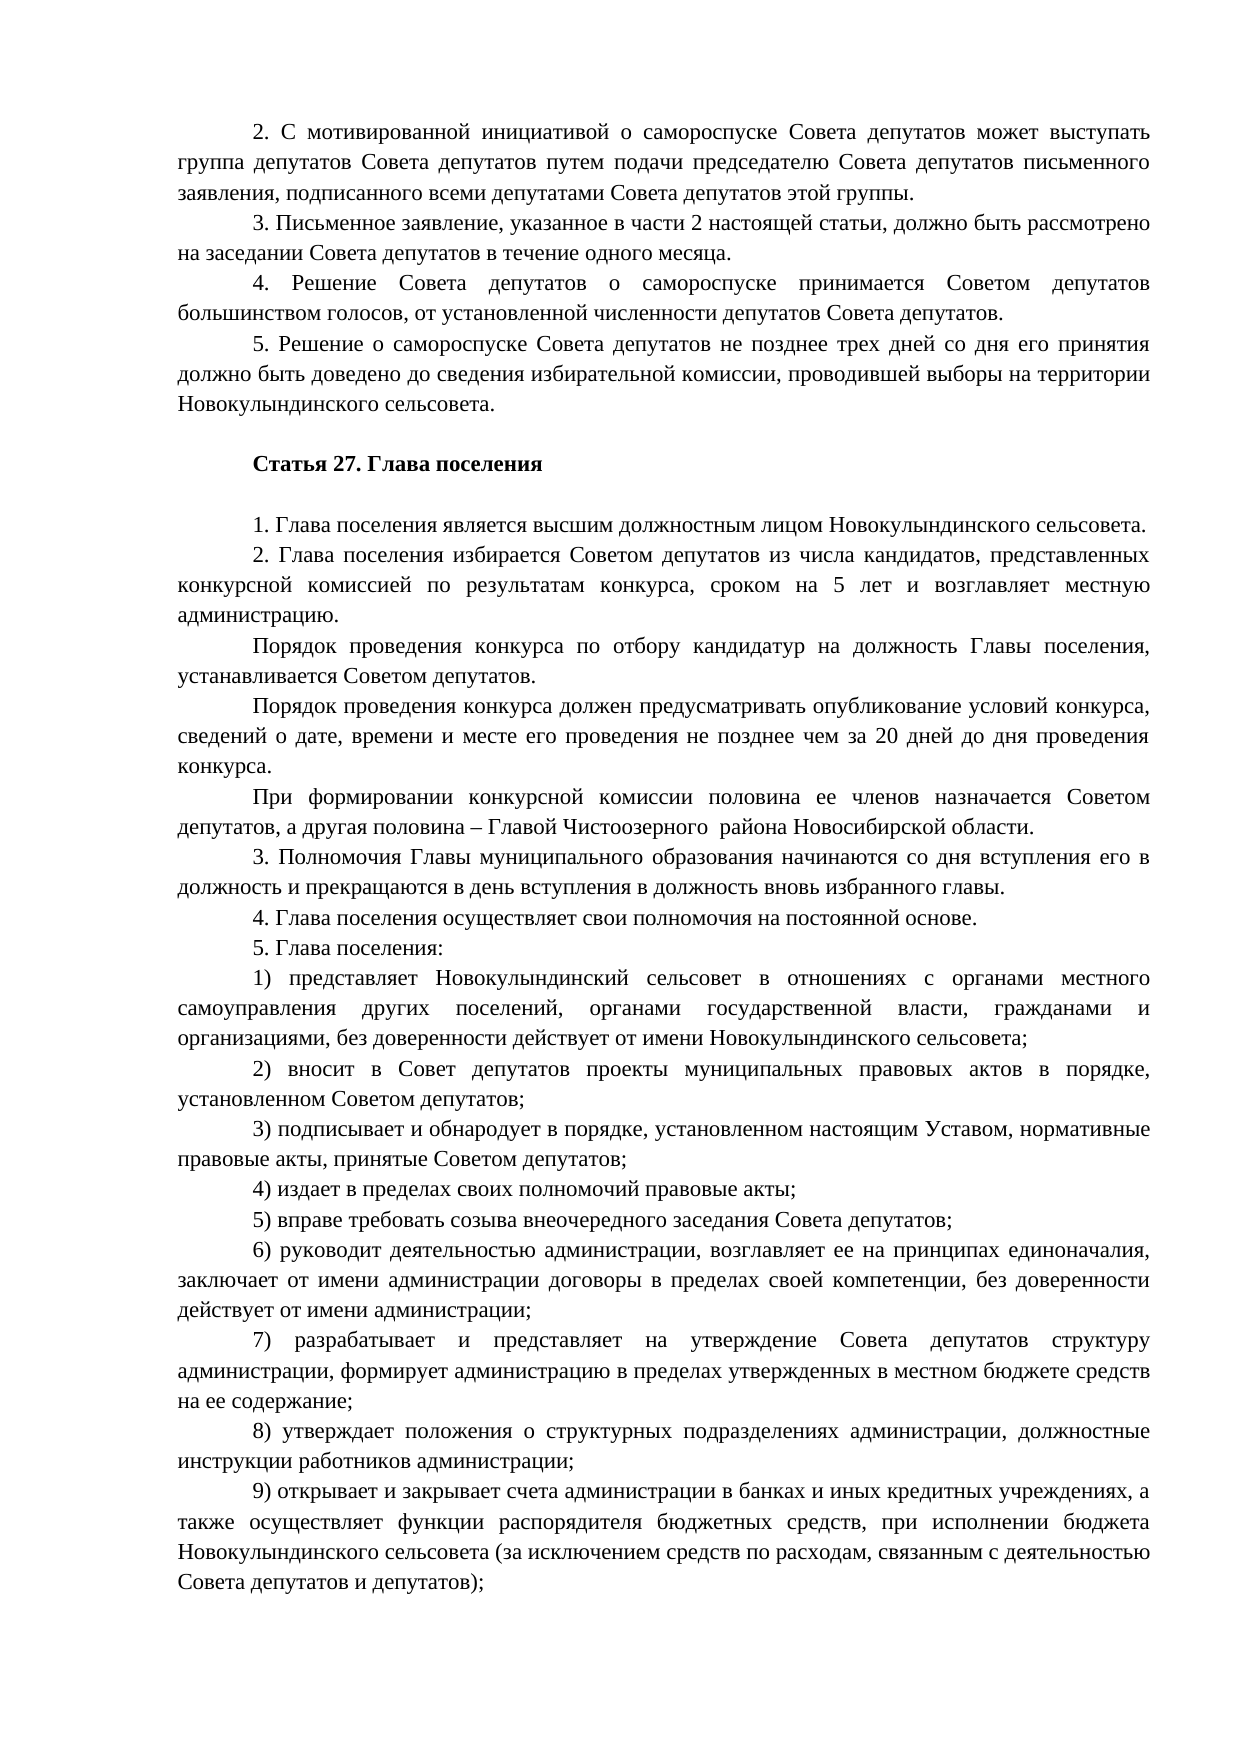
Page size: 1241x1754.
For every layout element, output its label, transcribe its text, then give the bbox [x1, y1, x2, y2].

text Порядок проведения конкурса по отбору кандидатур на должность Главы поселения, устанавливается Советом депутатов. [177, 632, 1152, 688]
text 3. Письменное заявление, указанное в части 2 настоящей статьи, должно быть рассмотрено на заседании Совета депутатов в течение одного месяца. [177, 209, 1152, 265]
text 4. Решение Совета депутатов о самороспуске принимается Советом депутатов большинством голосов, от установленной численности депутатов Совета депутатов. [177, 269, 1152, 326]
text 5. Решение о самороспуске Совета депутатов не позднее трех дней со дня его принятия должно быть доведено до сведения избирательной комиссии, проводившей выборы на территории Новокулындинского сельсовета. [177, 329, 1152, 416]
text 3. Полномочия Главы муниципального образования начинаются со дня вступления его в должность и прекращаются в день вступления в должность вновь избранного главы. [177, 843, 1152, 900]
text 9) открывает и закрывает счета администрации в банках и иных кредитных учреждениях, а также осуществляет функции распорядителя бюджетных средств, при исполнении бюджета Новокулындинского сельсовета (за исключением средств по расходам, связанным с деятельностью Совета депутатов и депутатов); [177, 1477, 1152, 1594]
text 8) утверждает положения о структурных подразделениях администрации, должностные инструкции работников администрации; [177, 1417, 1152, 1474]
text 1. Глава поселения является высшим должностным лицом Новокулындинского сельсовета. [177, 511, 1152, 537]
text 4) издает в пределах своих полномочий правовые акты; [177, 1175, 1152, 1202]
text 5. Глава поселения: [177, 934, 1152, 960]
text 4. Глава поселения осуществляет свои полномочия на постоянной основе. [177, 903, 1152, 930]
text 5) вправе требовать созыва внеочередного заседания Совета депутатов; [177, 1206, 1152, 1232]
text 7) разрабатывает и представляет на утверждение Совета депутатов структуру администрации, формирует администрацию в пределах утвержденных в местном бюджете средств на ее содержание; [177, 1326, 1152, 1413]
text 6) руководит деятельностью администрации, возглавляет ее на принципах единоначалия, заключает от имени администрации договоры в пределах своей компетенции, без доверенности действует от имени администрации; [177, 1236, 1152, 1323]
text 2) вносит в Совет депутатов проекты муниципальных правовых актов в порядке, установленном Советом депутатов; [177, 1054, 1152, 1111]
text Статья 27. Глава поселения [177, 450, 1152, 477]
text При формировании конкурсной комиссии половина ее членов назначается Советом депутатов, а другая половина – Главой Чистоозерного района Новосибирской области. [177, 783, 1152, 839]
text 3) подписывает и обнародует в порядке, установленном настоящим Уставом, нормативные правовые акты, принятые Советом депутатов; [177, 1115, 1152, 1172]
text 1) представляет Новокулындинский сельсовет в отношениях с органами местного самоуправления других поселений, органами государственной власти, гражданами и организациями, без доверенности действует от имени Новокулындинского сельсовета; [177, 964, 1152, 1051]
text Порядок проведения конкурса должен предусматривать опубликование условий конкурса, сведений о дате, времени и месте его проведения не позднее чем за 20 дней до дня проведения конкурса. [177, 692, 1152, 779]
text 2. С мотивированной инициативой о самороспуске Совета депутатов может выступать группа депутатов Совета депутатов путем подачи председателю Совета депутатов письменного заявления, подписанного всеми депутатами Совета депутатов этой группы. [177, 118, 1152, 205]
text 2. Глава поселения избирается Советом депутатов из числа кандидатов, представленных конкурсной комиссией по результатам конкурса, сроком на 5 лет и возглавляет местную администрацию. [177, 541, 1152, 628]
